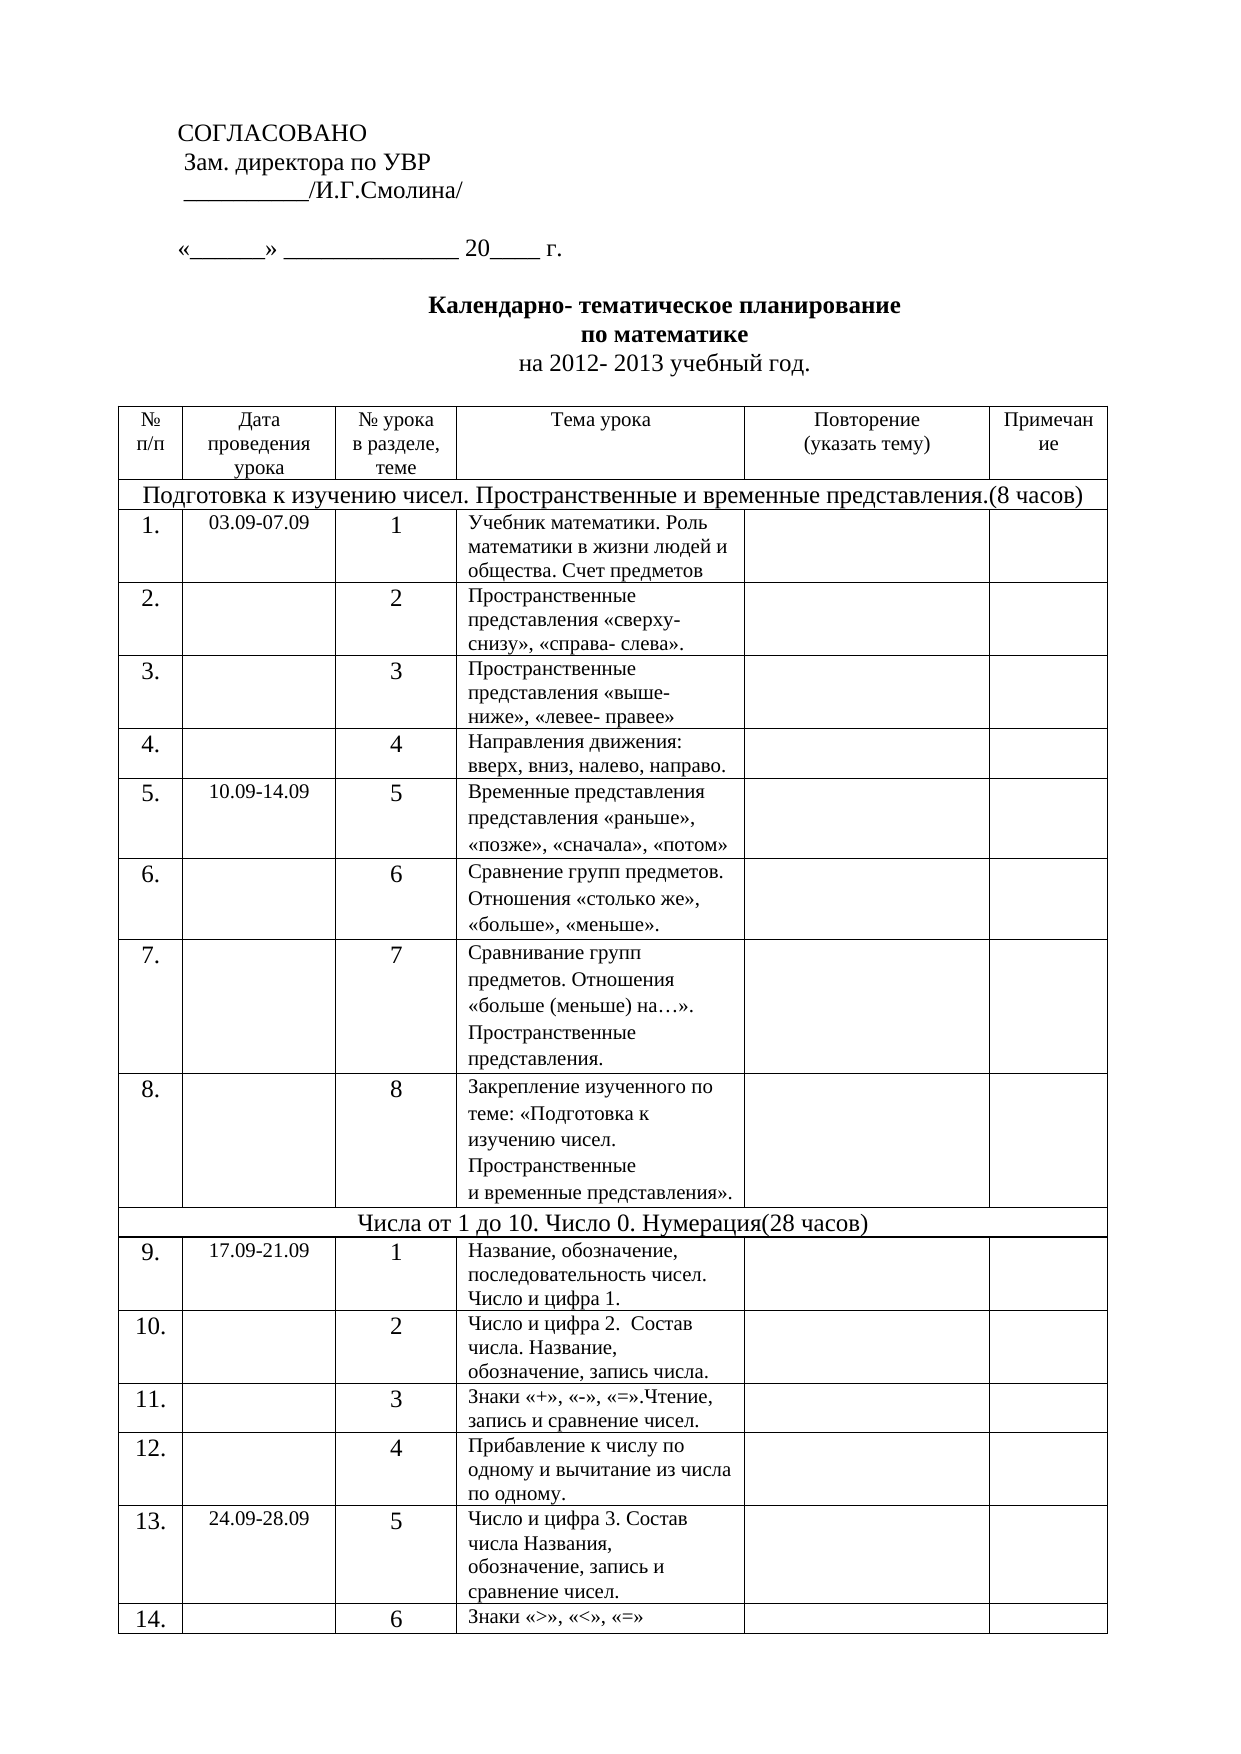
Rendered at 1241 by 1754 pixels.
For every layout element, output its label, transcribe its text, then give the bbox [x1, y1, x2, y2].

table_cell [745, 1311, 989, 1383]
table_cell Знаки «>», «<», «=» [457, 1604, 744, 1632]
table_cell Учебник математики. Роль математики в жизни людей и общества. Счет предметов [457, 510, 744, 582]
table_cell 1 [336, 510, 456, 582]
table_cell [745, 1384, 989, 1432]
table_cell [990, 1384, 1107, 1432]
table_cell 4 [336, 1433, 456, 1505]
table_cell [990, 583, 1107, 655]
table_cell 3 [336, 1384, 456, 1432]
table_cell 4 [336, 729, 456, 777]
table_cell Сравнение групп предметов. Отношения «столько же», «больше», «меньше». [457, 859, 744, 939]
table_cell [990, 1238, 1107, 1310]
table_cell [745, 779, 989, 858]
table_cell 6 [336, 859, 456, 939]
table_cell [183, 729, 335, 777]
table_cell [990, 1506, 1107, 1603]
table_cell Знаки «+», «-», «=».Чтение, запись и сравнение чисел. [457, 1384, 744, 1432]
table_cell [990, 510, 1107, 582]
text __________/И.Г.Смолина/ [177, 176, 1152, 204]
table_header № п/п [119, 407, 182, 479]
table_cell Число и цифра 2. Состав числа. Название, обозначение, запись числа. [457, 1311, 744, 1383]
table_cell [183, 583, 335, 655]
table_cell 13. [119, 1506, 182, 1603]
table_header Тема урока [457, 407, 744, 479]
table_cell [745, 1238, 989, 1310]
table_header № урока в разделе, теме [336, 407, 456, 479]
table_cell 8 [336, 1074, 456, 1207]
text «______» ______________ 20____ г. [177, 233, 1152, 262]
table_cell [990, 729, 1107, 777]
table_cell [183, 1311, 335, 1383]
table_cell 10. [119, 1311, 182, 1383]
table_cell [745, 656, 989, 728]
table_cell Закрепление изученного по теме: «Подготовка к изучению чисел. Пространственные и временные представления». [457, 1074, 744, 1207]
table_cell 3. [119, 656, 182, 728]
table_cell [745, 729, 989, 777]
table_cell [990, 859, 1107, 939]
table_cell 2. [119, 583, 182, 655]
table_cell Направления движения: вверх, вниз, налево, направо. [457, 729, 744, 777]
table_cell [745, 583, 989, 655]
table_cell [745, 1506, 989, 1603]
text на 2012- 2013 учебный год. [177, 348, 1152, 377]
table_cell [745, 1433, 989, 1505]
table_cell 2 [336, 583, 456, 655]
table_cell Пространственные представления «выше- ниже», «левее- правее» [457, 656, 744, 728]
table_cell 11. [119, 1384, 182, 1432]
table_cell [990, 940, 1107, 1073]
table_cell [183, 1384, 335, 1432]
table_header Дата проведения урока [183, 407, 335, 479]
table_cell [745, 510, 989, 582]
table_cell 03.09-07.09 [183, 510, 335, 582]
table_cell 6. [119, 859, 182, 939]
text по математике [177, 319, 1152, 348]
table_cell Число и цифра 3. Состав числа Названия, обозначение, запись и сравнение чисел. [457, 1506, 744, 1603]
text Зам. директора по УВР [177, 147, 1152, 176]
table_cell Сравнивание групп предметов. Отношения «больше (меньше) на…». Пространственные представления. [457, 940, 744, 1073]
table_cell 5 [336, 1506, 456, 1603]
table_cell 2 [336, 1311, 456, 1383]
table_cell 7. [119, 940, 182, 1073]
table_cell 7 [336, 940, 456, 1073]
table_cell Числа от 1 до 10. Число 0. Нумерация(28 часов) [119, 1208, 1107, 1236]
table_cell [745, 940, 989, 1073]
table_cell [990, 1074, 1107, 1207]
table_cell [183, 1433, 335, 1505]
table_header Примечание [990, 407, 1107, 479]
table_cell 12. [119, 1433, 182, 1505]
table_cell 24.09-28.09 [183, 1506, 335, 1603]
table_cell [990, 656, 1107, 728]
table_cell [745, 1074, 989, 1207]
table_cell [990, 1311, 1107, 1383]
table_cell [745, 1604, 989, 1632]
table_cell 4. [119, 729, 182, 777]
table_cell Прибавление к числу по одному и вычитание из числа по одному. [457, 1433, 744, 1505]
table_cell 3 [336, 656, 456, 728]
table_cell Пространственные представления «сверху- снизу», «справа- слева». [457, 583, 744, 655]
table_cell [990, 1604, 1107, 1632]
table_cell [990, 1433, 1107, 1505]
table_cell Подготовка к изучению чисел. Пространственные и временные представления.(8 часов) [119, 480, 1107, 509]
table_cell 9. [119, 1238, 182, 1310]
table_cell 1 [336, 1238, 456, 1310]
text Календарно- тематическое планирование [177, 291, 1152, 319]
table_cell Временные представления представления «раньше», «позже», «сначала», «потом» [457, 779, 744, 858]
table_cell 5 [336, 779, 456, 858]
table_cell 1. [119, 510, 182, 582]
table_cell [745, 859, 989, 939]
table_cell [183, 859, 335, 939]
table_cell [183, 1604, 335, 1632]
table_cell 5. [119, 779, 182, 858]
table_cell [183, 1074, 335, 1207]
table_cell 8. [119, 1074, 182, 1207]
table_cell [183, 656, 335, 728]
table_cell 10.09-14.09 [183, 779, 335, 858]
table_cell [183, 940, 335, 1073]
table_cell 6 [336, 1604, 456, 1632]
table_cell 14. [119, 1604, 182, 1632]
table_cell [990, 779, 1107, 858]
table_header Повторение (указать тему) [745, 407, 989, 479]
text СОГЛАСОВАНО [177, 118, 1152, 147]
table_cell Название, обозначение, последовательность чисел. Число и цифра 1. [457, 1238, 744, 1310]
table_cell 17.09-21.09 [183, 1238, 335, 1310]
